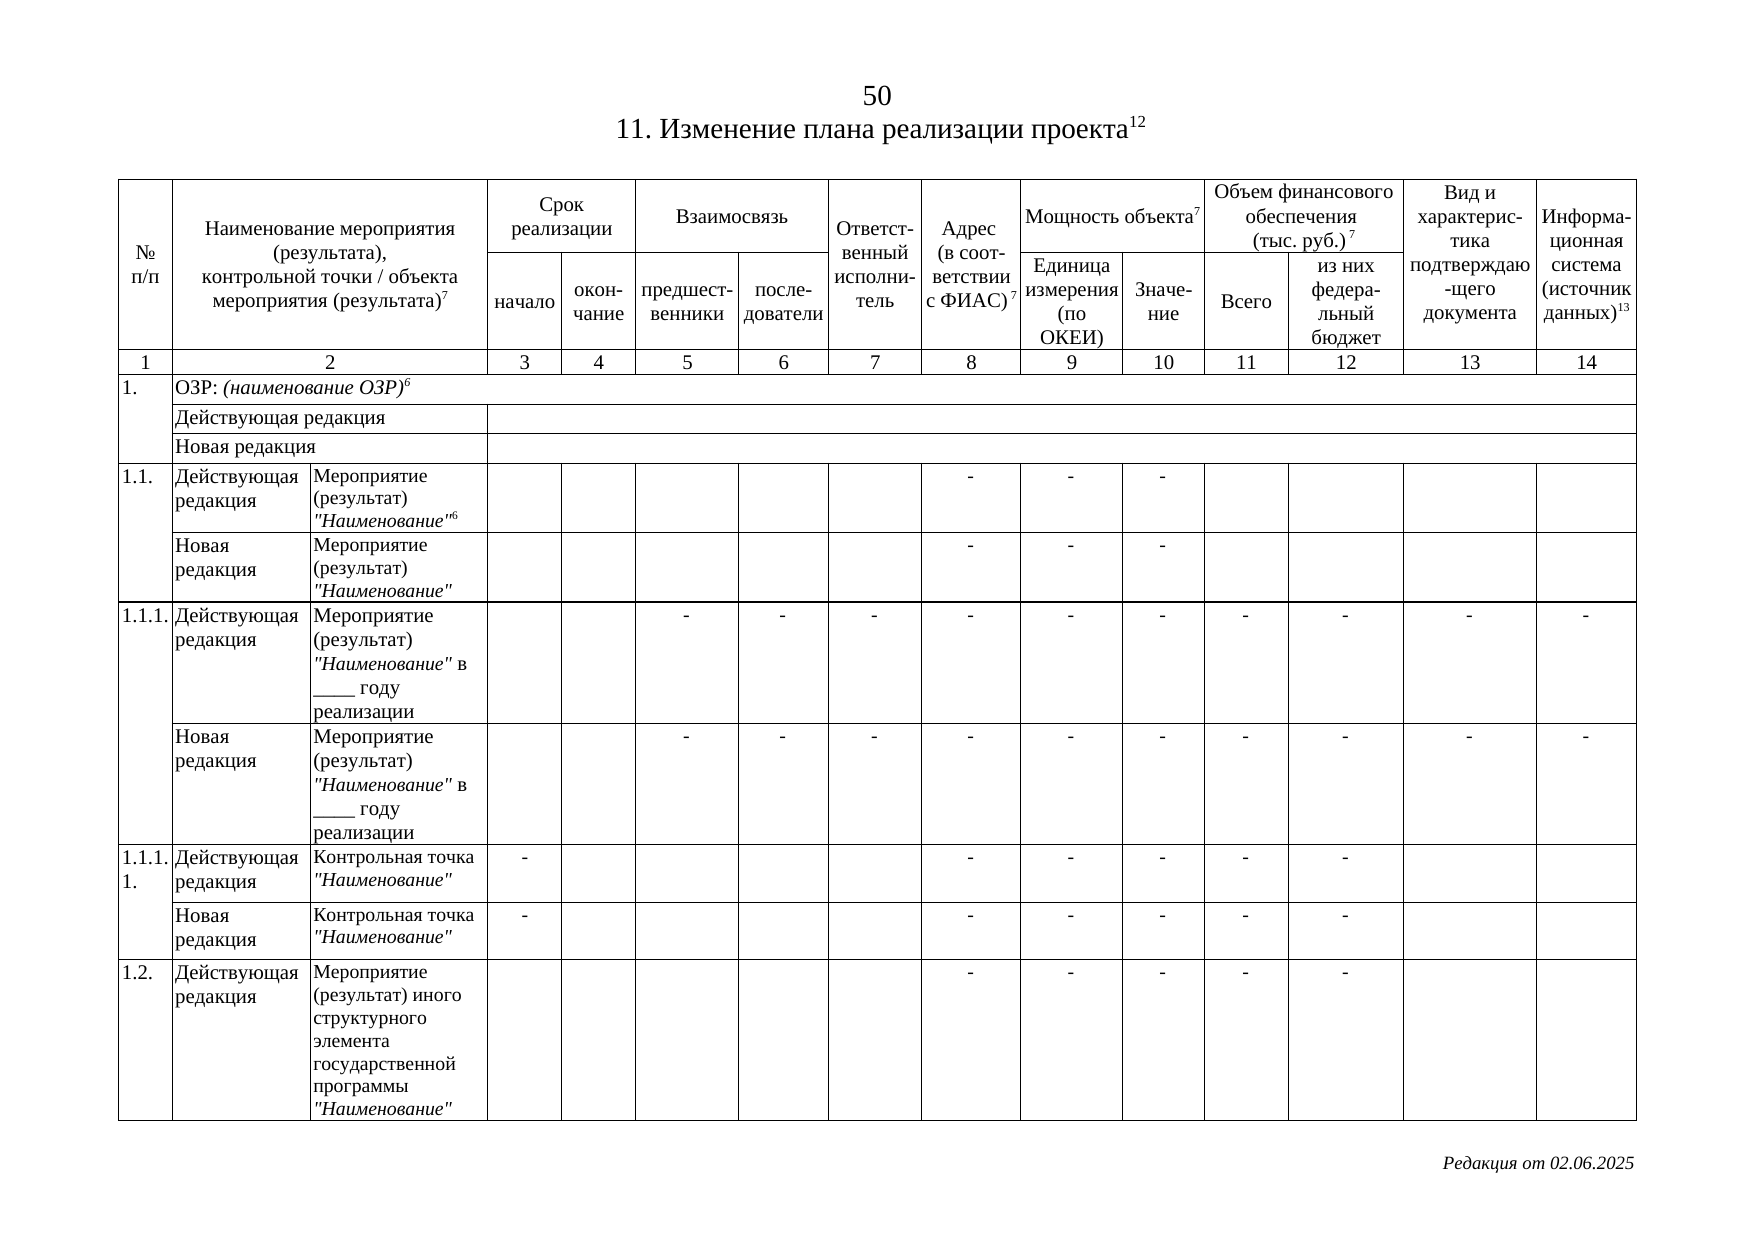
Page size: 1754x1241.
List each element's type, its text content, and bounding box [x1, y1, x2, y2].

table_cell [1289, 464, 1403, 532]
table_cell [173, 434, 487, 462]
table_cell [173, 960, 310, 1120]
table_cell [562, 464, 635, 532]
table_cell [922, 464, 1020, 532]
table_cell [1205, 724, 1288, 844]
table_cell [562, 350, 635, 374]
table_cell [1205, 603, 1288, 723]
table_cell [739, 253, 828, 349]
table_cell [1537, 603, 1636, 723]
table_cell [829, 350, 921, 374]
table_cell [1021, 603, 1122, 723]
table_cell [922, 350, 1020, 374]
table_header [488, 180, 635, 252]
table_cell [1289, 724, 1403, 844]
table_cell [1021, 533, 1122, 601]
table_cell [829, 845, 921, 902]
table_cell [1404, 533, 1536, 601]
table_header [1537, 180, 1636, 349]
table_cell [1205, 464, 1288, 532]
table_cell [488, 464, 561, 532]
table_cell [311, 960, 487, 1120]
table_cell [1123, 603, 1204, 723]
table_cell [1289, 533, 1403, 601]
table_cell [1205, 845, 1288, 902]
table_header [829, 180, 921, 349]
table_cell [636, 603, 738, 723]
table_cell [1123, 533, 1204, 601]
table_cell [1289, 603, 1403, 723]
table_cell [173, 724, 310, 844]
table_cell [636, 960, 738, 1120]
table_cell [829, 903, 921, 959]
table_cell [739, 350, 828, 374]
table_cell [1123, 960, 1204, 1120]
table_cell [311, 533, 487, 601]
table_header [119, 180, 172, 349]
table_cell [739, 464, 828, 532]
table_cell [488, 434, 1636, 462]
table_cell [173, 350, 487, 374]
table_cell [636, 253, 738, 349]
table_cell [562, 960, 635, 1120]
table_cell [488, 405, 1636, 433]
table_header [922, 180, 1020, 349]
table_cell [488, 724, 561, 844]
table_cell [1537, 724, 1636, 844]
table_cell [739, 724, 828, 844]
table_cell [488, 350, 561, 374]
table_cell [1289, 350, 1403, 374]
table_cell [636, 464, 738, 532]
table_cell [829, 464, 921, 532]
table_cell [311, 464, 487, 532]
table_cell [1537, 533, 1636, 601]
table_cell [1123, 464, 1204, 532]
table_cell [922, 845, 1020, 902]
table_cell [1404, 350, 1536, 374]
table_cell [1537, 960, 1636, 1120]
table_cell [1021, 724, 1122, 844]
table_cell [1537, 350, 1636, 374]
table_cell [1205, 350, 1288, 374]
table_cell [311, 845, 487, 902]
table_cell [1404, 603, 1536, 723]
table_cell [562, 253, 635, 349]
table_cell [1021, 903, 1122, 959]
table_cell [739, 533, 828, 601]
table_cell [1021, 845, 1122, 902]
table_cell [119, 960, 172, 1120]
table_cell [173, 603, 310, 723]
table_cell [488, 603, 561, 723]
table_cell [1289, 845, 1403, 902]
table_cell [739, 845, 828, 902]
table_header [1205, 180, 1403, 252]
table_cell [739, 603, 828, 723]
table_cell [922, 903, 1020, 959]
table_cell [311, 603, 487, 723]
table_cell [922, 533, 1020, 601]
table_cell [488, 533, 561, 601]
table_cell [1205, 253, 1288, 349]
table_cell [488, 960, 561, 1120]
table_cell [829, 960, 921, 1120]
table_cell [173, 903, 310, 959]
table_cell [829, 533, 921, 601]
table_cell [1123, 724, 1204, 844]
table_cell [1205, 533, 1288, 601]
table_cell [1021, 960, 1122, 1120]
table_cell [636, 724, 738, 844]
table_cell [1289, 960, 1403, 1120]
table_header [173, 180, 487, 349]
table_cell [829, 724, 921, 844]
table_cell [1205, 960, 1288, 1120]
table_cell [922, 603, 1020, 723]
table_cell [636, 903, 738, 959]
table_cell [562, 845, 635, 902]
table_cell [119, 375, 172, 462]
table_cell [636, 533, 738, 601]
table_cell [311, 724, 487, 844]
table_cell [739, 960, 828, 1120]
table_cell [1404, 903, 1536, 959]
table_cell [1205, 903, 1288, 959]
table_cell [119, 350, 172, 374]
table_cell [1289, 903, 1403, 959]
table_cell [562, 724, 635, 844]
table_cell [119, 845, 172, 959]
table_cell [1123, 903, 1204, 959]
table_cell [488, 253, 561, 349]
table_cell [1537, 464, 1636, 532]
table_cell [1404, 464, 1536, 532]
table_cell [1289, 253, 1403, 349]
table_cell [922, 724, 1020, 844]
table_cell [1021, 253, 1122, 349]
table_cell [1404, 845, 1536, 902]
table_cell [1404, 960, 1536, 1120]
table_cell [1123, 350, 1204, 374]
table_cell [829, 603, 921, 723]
text 11. Изменение плана реализации проекта12 [118, 111, 1636, 145]
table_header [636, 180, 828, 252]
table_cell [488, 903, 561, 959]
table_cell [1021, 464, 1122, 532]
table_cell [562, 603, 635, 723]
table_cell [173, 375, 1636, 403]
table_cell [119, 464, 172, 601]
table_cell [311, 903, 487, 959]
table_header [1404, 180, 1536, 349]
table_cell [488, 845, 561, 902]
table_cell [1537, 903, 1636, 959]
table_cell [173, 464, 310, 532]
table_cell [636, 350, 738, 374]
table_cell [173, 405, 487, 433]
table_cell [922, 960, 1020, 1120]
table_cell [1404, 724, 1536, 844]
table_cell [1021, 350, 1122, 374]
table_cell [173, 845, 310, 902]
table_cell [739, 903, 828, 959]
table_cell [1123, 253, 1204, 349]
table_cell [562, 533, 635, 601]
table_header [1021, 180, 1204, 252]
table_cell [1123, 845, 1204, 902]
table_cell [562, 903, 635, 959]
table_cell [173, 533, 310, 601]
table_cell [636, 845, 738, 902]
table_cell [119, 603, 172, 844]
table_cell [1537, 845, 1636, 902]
